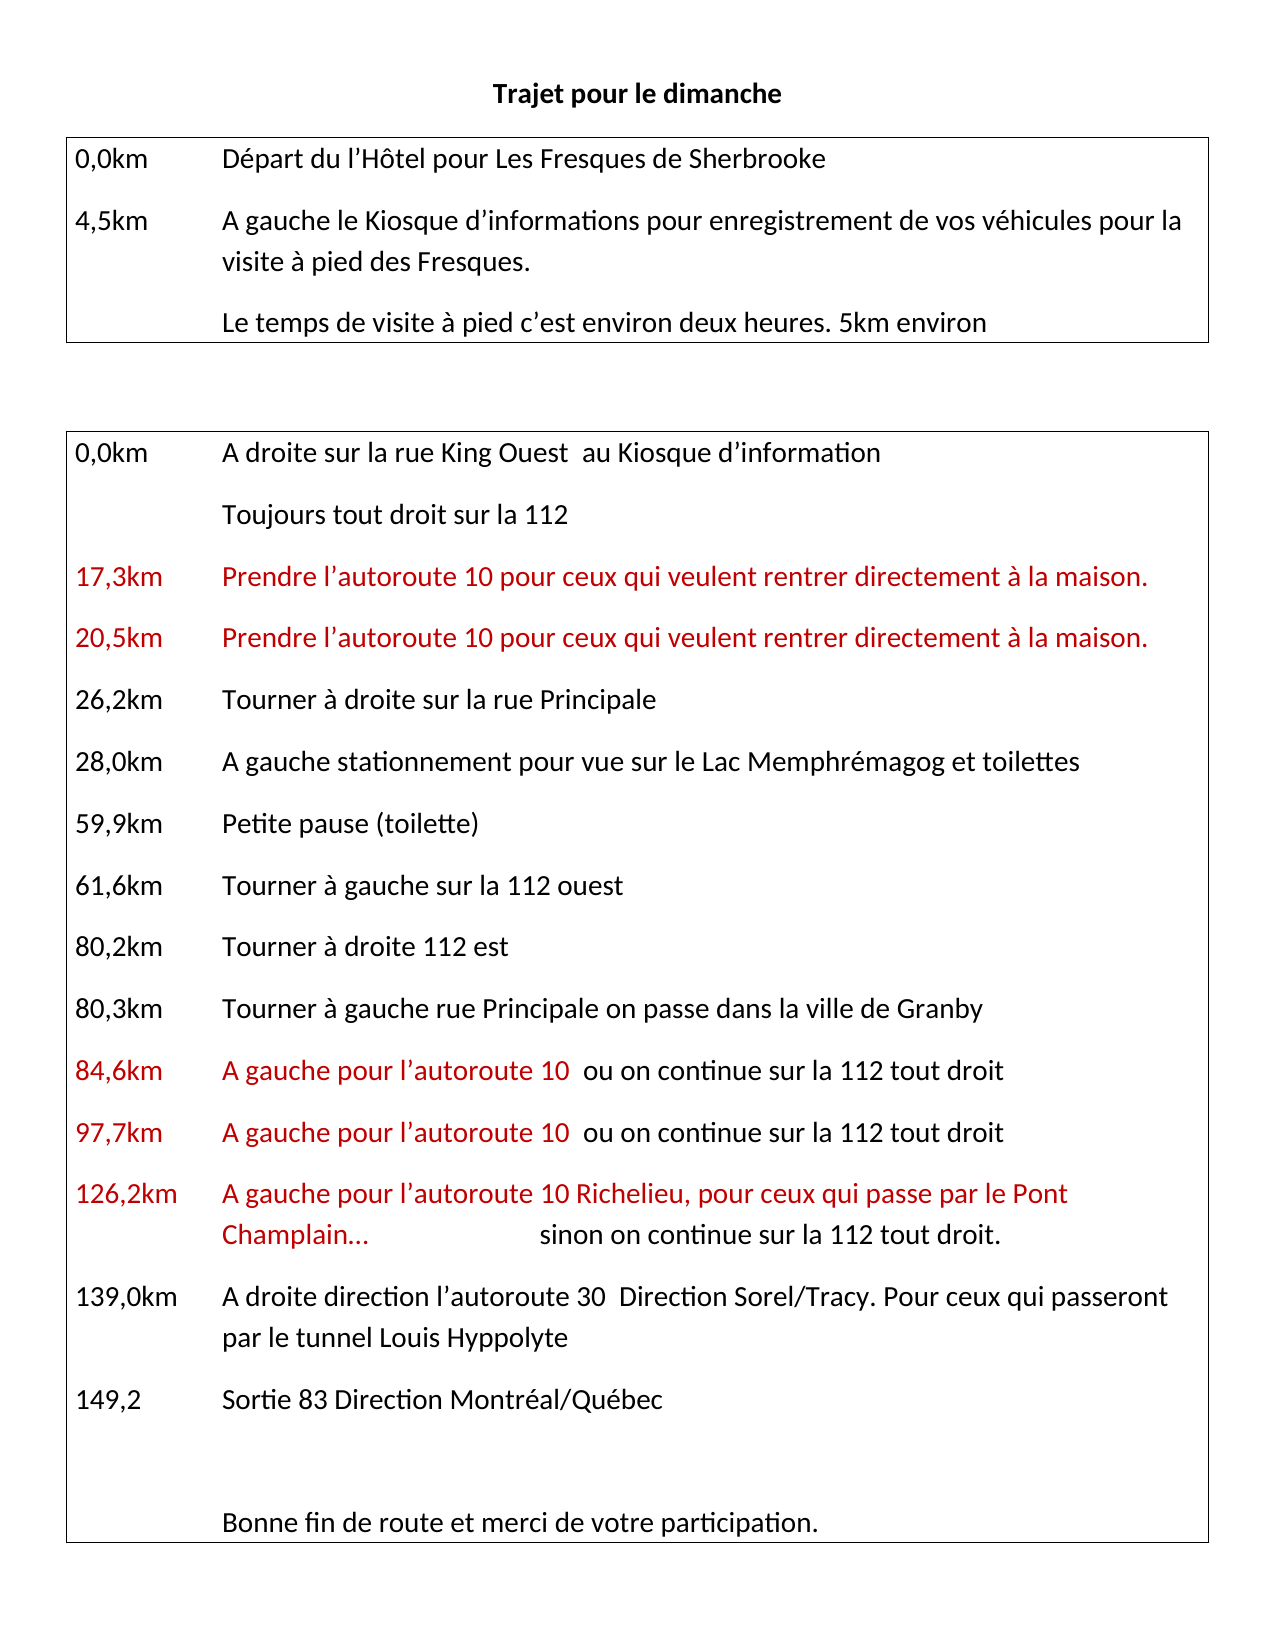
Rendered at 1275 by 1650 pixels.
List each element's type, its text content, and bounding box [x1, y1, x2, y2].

text Toujours tout droit sur la 112 [67, 493, 1208, 532]
text 17,3km Prendre l’autoroute 10 pour ceux qui veulent rentrer directement à la maison. [67, 554, 1208, 593]
text 61,6km Tourner à gauche sur la 112 ouest [67, 863, 1208, 902]
text 26,2km Tourner à droite sur la rue Principale [67, 678, 1208, 717]
text 139,0km A droite direction l’autoroute 30 Direction Sorel/Tracy. Pour ceux qui passeront par le tunnel Louis Hyppolyte [67, 1275, 1208, 1355]
text 28,0km A gauche stationnement pour vue sur le Lac Memphrémagog et toilettes [67, 740, 1208, 779]
text Trajet pour le dimanche [75, 75, 1200, 111]
text 20,5km Prendre l’autoroute 10 pour ceux qui veulent rentrer directement à la maison. [67, 616, 1208, 655]
text 126,2km A gauche pour l’autoroute 10 Richelieu, pour ceux qui passe par le Pont Champlain… sinon on continue sur la 112 tout droit. [67, 1172, 1208, 1252]
text 4,5km A gauche le Kiosque d’informations pour enregistrement de vos véhicules pour la visite à pied des Fresques. [67, 198, 1208, 278]
text 80,3km Tourner à gauche rue Principale on passe dans la ville de Granby [67, 987, 1208, 1026]
text 59,9km Petite pause (toilette) [67, 802, 1208, 840]
text 0,0km Départ du l’Hôtel pour Les Fresques de Sherbrooke [67, 138, 1208, 176]
text 97,7km A gauche pour l’autoroute 10 ou on continue sur la 112 tout droit [67, 1111, 1208, 1149]
text 80,2km Tourner à droite 112 est [67, 925, 1208, 964]
text Bonne fin de route et merci de votre participation. [67, 1501, 1208, 1542]
text 84,6km A gauche pour l’autoroute 10 ou on continue sur la 112 tout droit [67, 1049, 1208, 1087]
text 149,2 Sortie 83 Direction Montréal/Québec [67, 1378, 1208, 1416]
text 0,0km A droite sur la rue King Ouest au Kiosque d’information [67, 432, 1208, 470]
text Le temps de visite à pied c’est environ deux heures. 5km environ [67, 301, 1208, 342]
